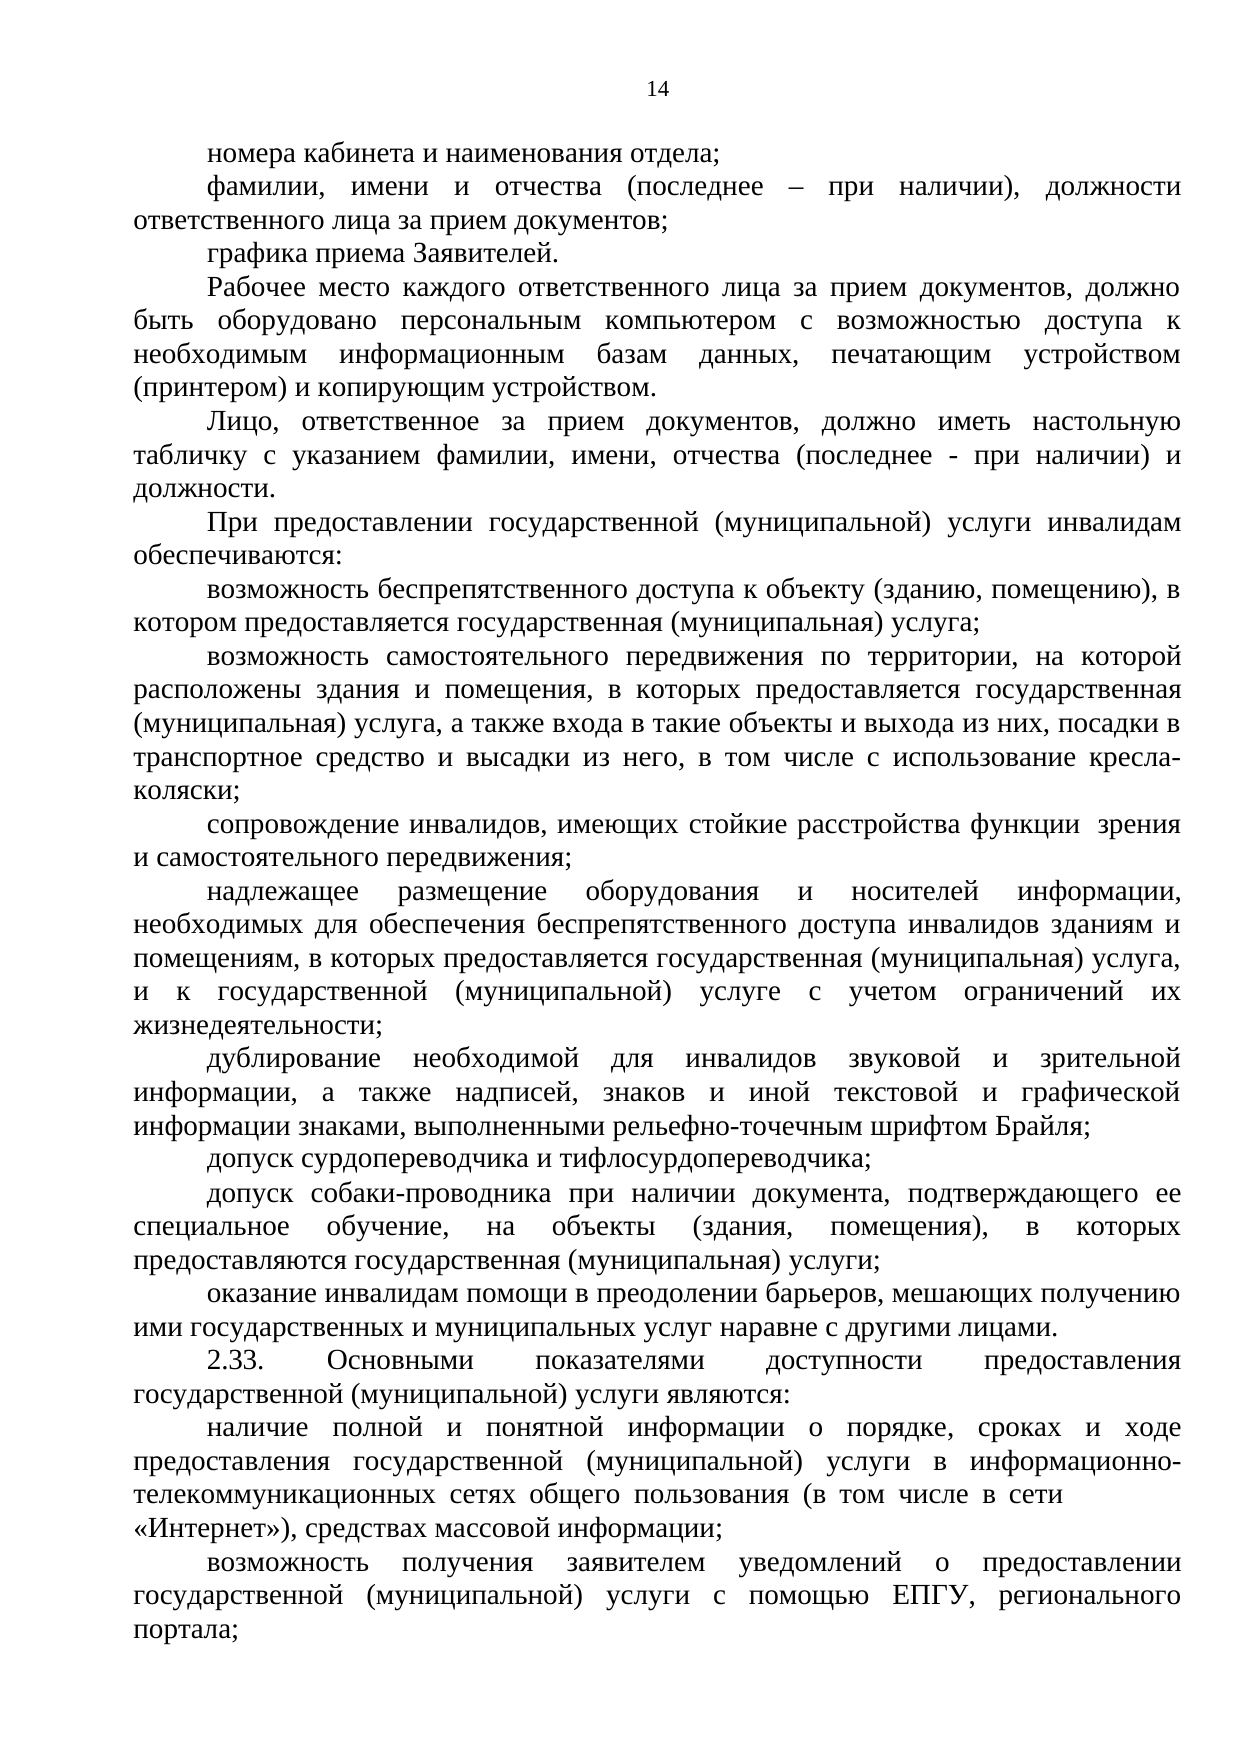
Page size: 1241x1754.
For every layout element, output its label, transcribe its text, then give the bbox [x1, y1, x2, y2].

list Основными показателями доступности предоставления государственной (муниципальной) услуги являются: [133, 1342, 1181, 1409]
text При предоставлении государственной (муниципальной) услуги инвалидам обеспечиваются: [133, 504, 1182, 571]
text фамилии, имени и отчества (последнее – при наличии), должности ответственного лица за прием документов; [133, 168, 1181, 236]
text номера кабинета и наименования отдела; [207, 135, 1205, 168]
text графика приема Заявителей. [207, 236, 1205, 269]
text возможность беспрепятственного доступа к объекту (зданию, помещению), в котором предоставляется государственная (муниципальная) услуга; [133, 571, 1181, 638]
text надлежащее размещение оборудования и носителей информации, необходимых для обеспечения беспрепятственного доступа инвалидов зданиям и помещениям, в которых предоставляется государственная (муниципальная) услуга, и к государственной (муниципальной) услуге с учетом ограничений их жизнедеятельности; [133, 873, 1182, 1041]
text «Интернет»), средствах массовой информации; [133, 1510, 1205, 1544]
text допуск сурдопереводчика и тифлосурдопереводчика; [207, 1141, 1205, 1175]
text возможность получения заявителем уведомлений о предоставлении государственной (муниципальной) услуги с помощью ЕПГУ, регионального портала; [133, 1544, 1181, 1644]
text оказание инвалидам помощи в преодолении барьеров, мешающих получению ими государственных и муниципальных услуг наравне с другими лицами. [133, 1275, 1182, 1342]
text Лицо, ответственное за прием документов, должно иметь настольную табличку с указанием фамилии, имени, отчества (последнее - при наличии) и должности. [133, 403, 1181, 504]
text сопровождение инвалидов, имеющих стойкие расстройства функции зрения и самостоятельного передвижения; [133, 806, 1181, 873]
text Рабочее место каждого ответственного лица за прием документов, должно быть оборудовано персональным компьютером с возможностью доступа к необходимым информационным базам данных, печатающим устройством (принтером) и копирующим устройством. [133, 269, 1181, 403]
text дублирование необходимой для инвалидов звуковой и зрительной информации, а также надписей, знаков и иной текстовой и графической информации знаками, выполненными рельефно-точечным шрифтом Брайля; [133, 1041, 1181, 1141]
text наличие полной и понятной информации о порядке, сроках и ходе предоставления государственной (муниципальной) услуги в информационно- телекоммуникационных сетях общего пользования (в том числе в сети [133, 1409, 1182, 1510]
text возможность самостоятельного передвижения по территории, на которой расположены здания и помещения, в которых предоставляется государственная (муниципальная) услуга, а также входа в такие объекты и выхода из них, посадки в транспортное средство и высадки из него, в том числе с использование кресла- коляски; [133, 638, 1182, 806]
text допуск собаки-проводника при наличии документа, подтверждающего ее специальное обучение, на объекты (здания, помещения), в которых предоставляются государственная (муниципальная) услуги; [133, 1175, 1181, 1275]
